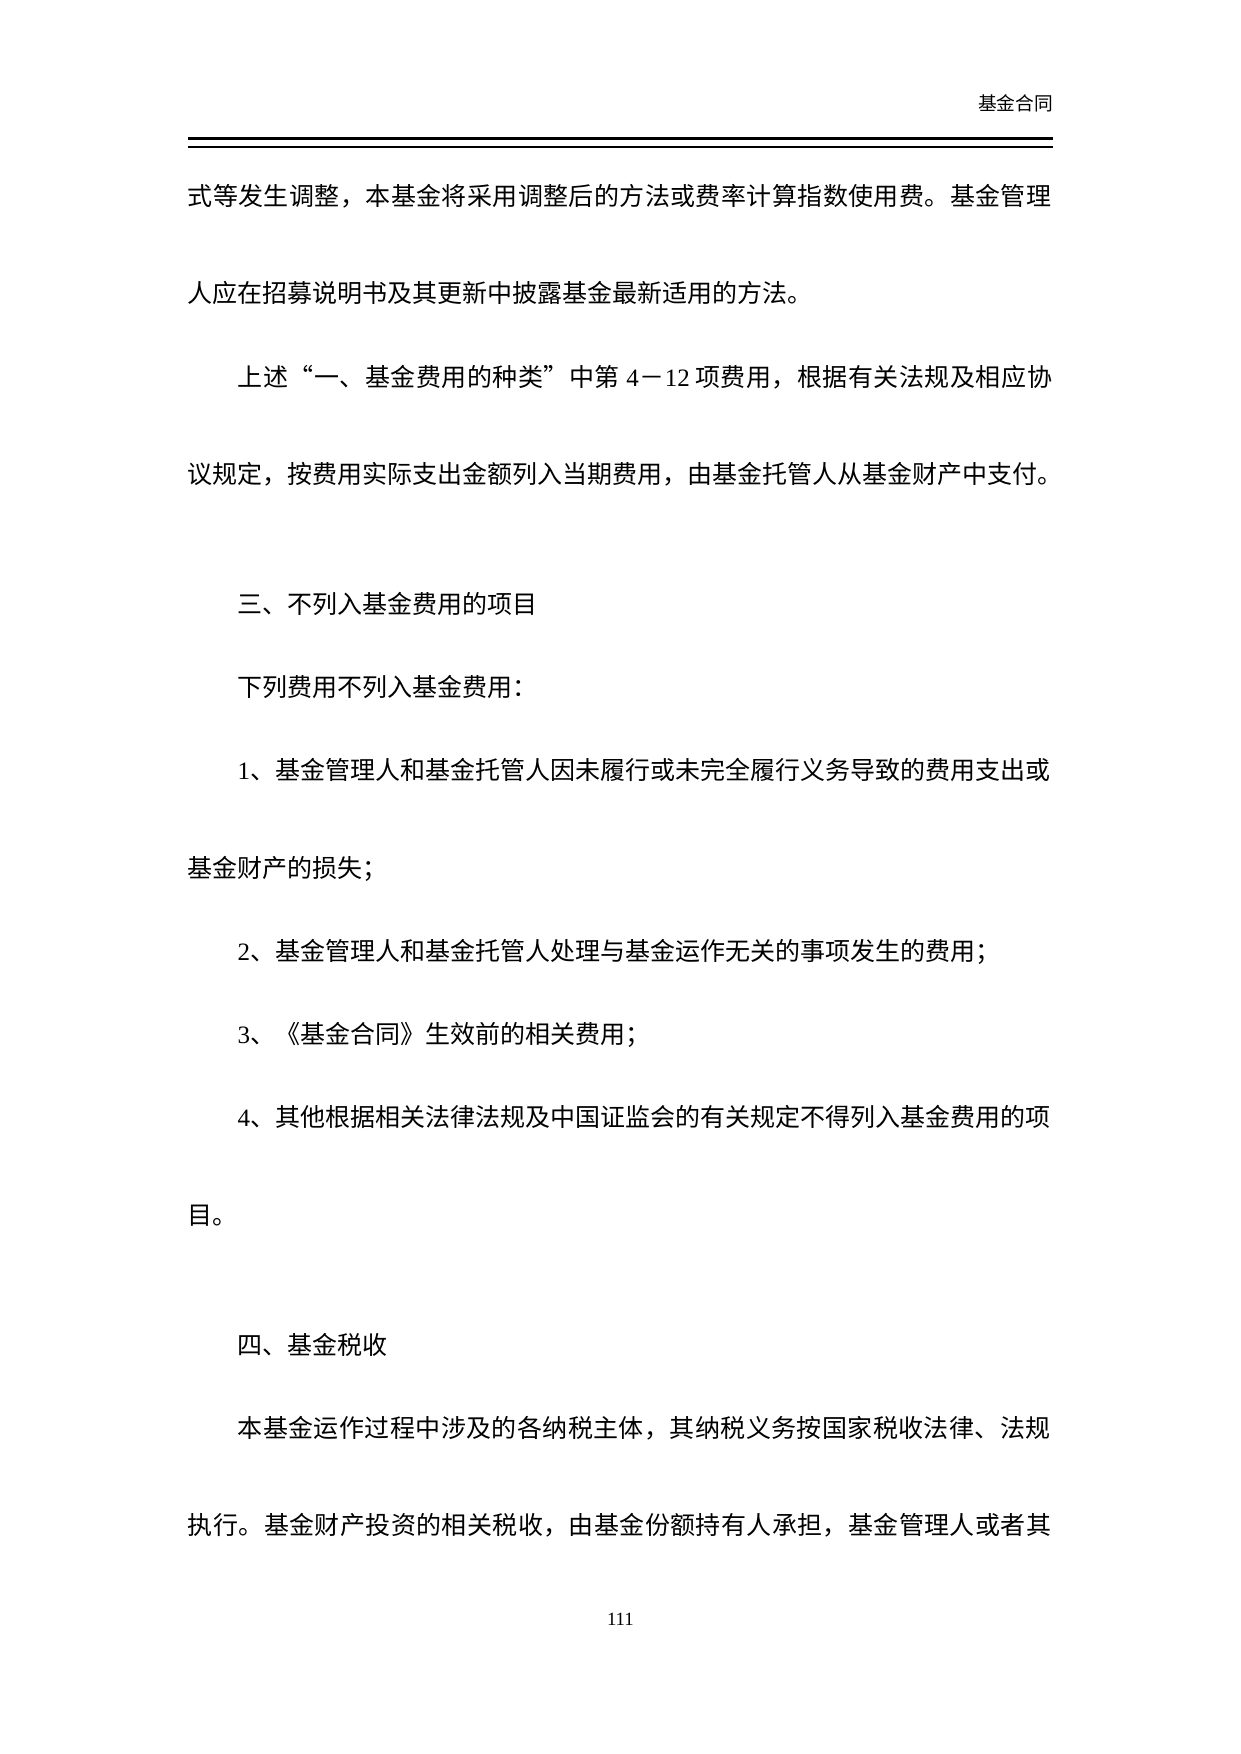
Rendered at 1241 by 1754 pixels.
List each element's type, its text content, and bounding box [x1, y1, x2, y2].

text 三、不列入基金费用的项目 [187, 570, 1053, 635]
text 1、基金管理人和基金托管人因未履行或未完全履行义务导致的费用支出或基金财产的损失； [187, 736, 1053, 899]
text 4、其他根据相关法律法规及中国证监会的有关规定不得列入基金费用的项目。 [187, 1083, 1053, 1246]
text 四、基金税收 [187, 1311, 1053, 1376]
text 下列费用不列入基金费用： [187, 653, 1053, 718]
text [187, 162, 1053, 324]
text 2、基金管理人和基金托管人处理与基金运作无关的事项发生的费用； [187, 917, 1053, 982]
text 3、《基金合同》生效前的相关费用； [187, 1000, 1053, 1065]
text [187, 1394, 1053, 1556]
text 上述“一、基金费用的种类”中第4－12项费用，根据有关法规及相应协议规定，按费用实际支出金额列入当期费用，由基金托管人从基金财产中支付。 [187, 343, 1053, 505]
